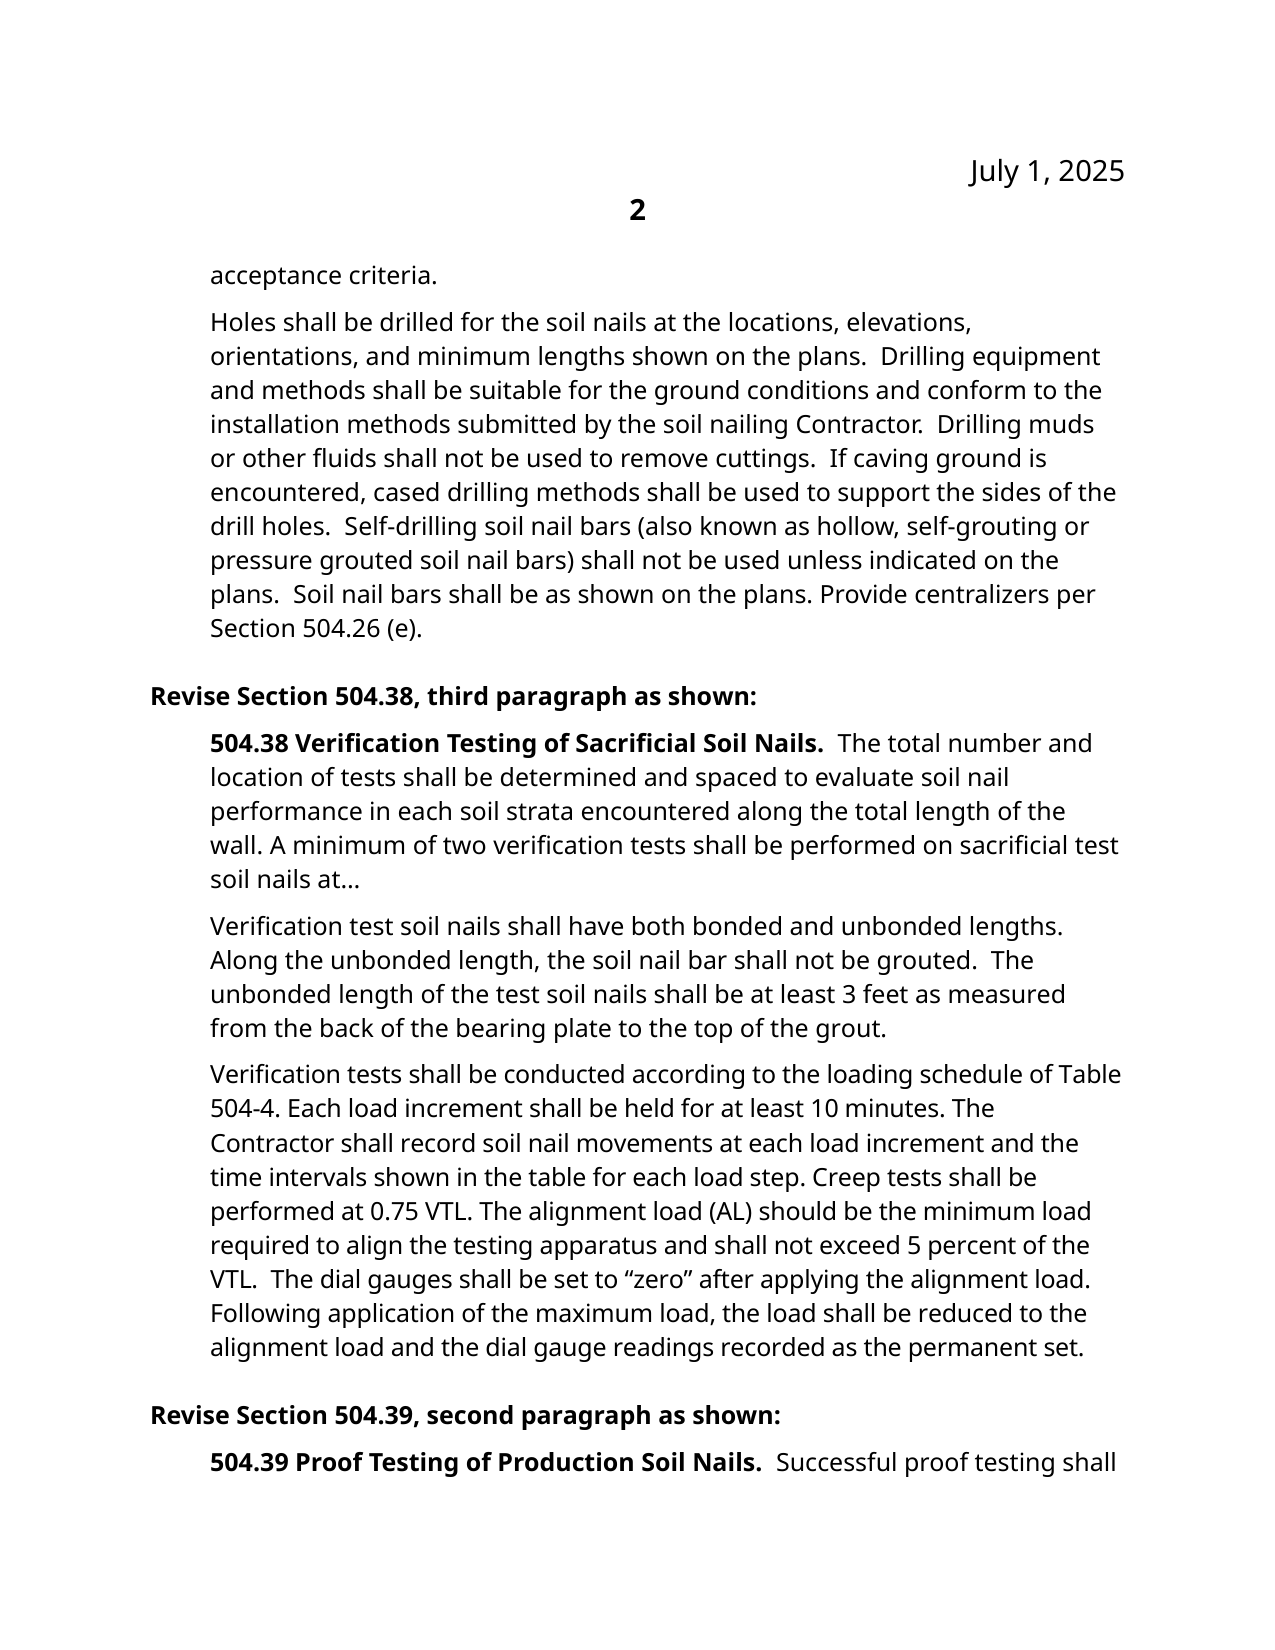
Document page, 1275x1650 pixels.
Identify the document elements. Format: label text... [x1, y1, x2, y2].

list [210, 258, 1125, 292]
list 504.38 Verification Testing of Sacrificial Soil Nails. The total number and location of tests shall be determined and spaced to evaluate soil nail performance in each soil strata encountered along the total length of the wall. A minimum of two verification tests shall be performed on sacrificial test soil nails at… [210, 726, 1125, 896]
text Verification tests shall be conducted according to the loading schedule of Table 504-4. Each load increment shall be held for at least 10 minutes. The Contractor shall record soil nail movements at each load increment and the time intervals shown in the table for each load step. Creep tests shall be performed at 0.75 VTL. The alignment load (AL) should be the minimum load required to align the testing apparatus and shall not exceed 5 percent of the VTL. The dial gauges shall be set to “zero” after applying the alignment load. Following application of the maximum load, the load shall be reduced to the alignment load and the dial gauge readings recorded as the permanent set. [210, 1057, 1125, 1364]
text Verification test soil nails shall have both bonded and unbonded lengths. Along the unbonded length, the soil nail bar shall not be grouted. The unbonded length of the test soil nails shall be at least 3 feet as measured from the back of the bearing plate to the top of the grout. [210, 908, 1125, 1044]
text Revise Section 504.38, third paragraph as shown: [150, 679, 1125, 713]
list Revise Section 504.39, second paragraph as shown: [150, 1398, 1125, 1432]
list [210, 1444, 1125, 1478]
list Holes shall be drilled for the soil nails at the locations, elevations, orientations, and minimum lengths shown on the plans. Drilling equipment and methods shall be suitable for the ground conditions and conform to the installation methods submitted by the soil nailing Contractor. Drilling muds or other fluids shall not be used to remove cuttings. If caving ground is encountered, cased drilling methods shall be used to support the sides of the drill holes. Self-drilling soil nail bars (also known as hollow, self-grouting or pressure grouted soil nail bars) shall not be used unless indicated on the plans. Soil nail bars shall be as shown on the plans. Provide centralizers per Section 504.26 (e). [210, 304, 1125, 645]
